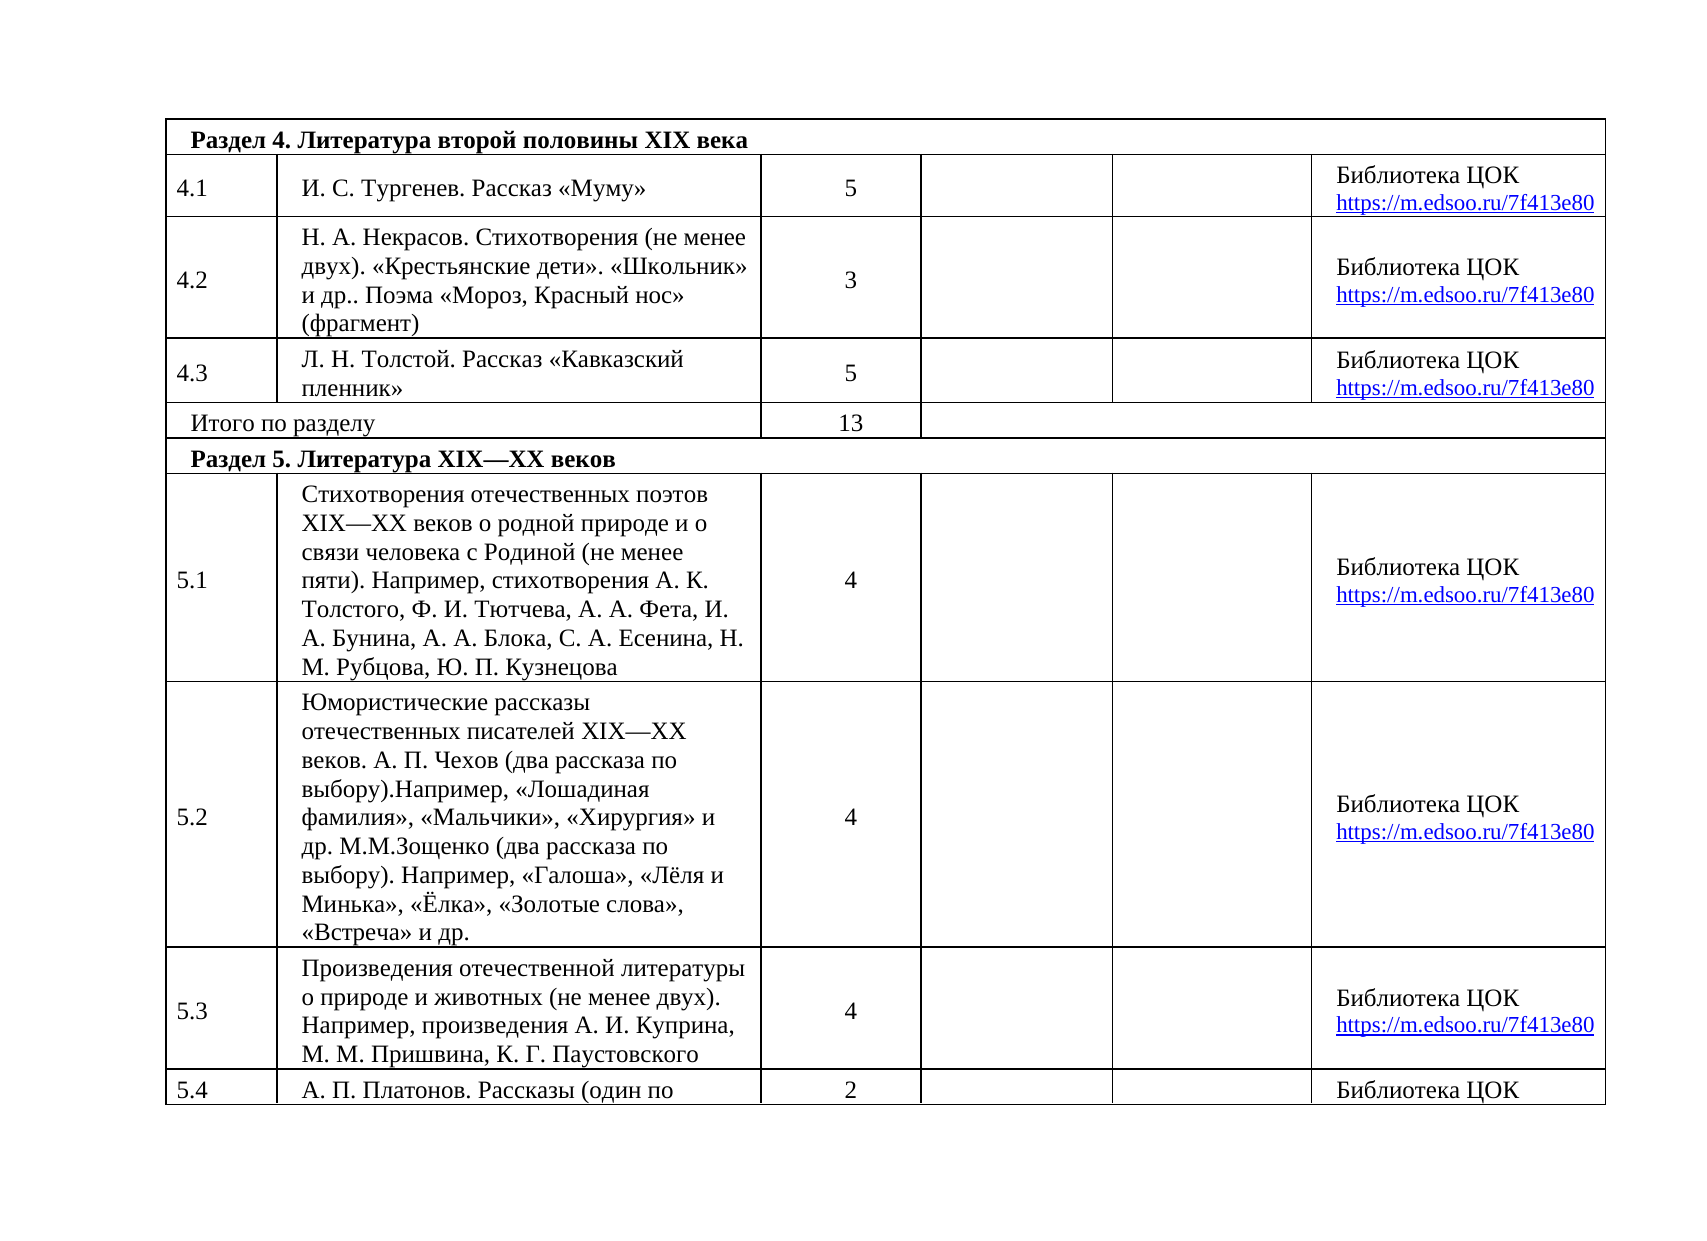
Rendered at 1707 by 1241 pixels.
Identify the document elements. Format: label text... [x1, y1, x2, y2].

table_cell [1113, 339, 1311, 402]
table_cell [922, 948, 1112, 1068]
table_cell [922, 1070, 1112, 1103]
table_cell [1113, 682, 1311, 946]
table_cell 5.1 [167, 474, 276, 681]
table_cell [922, 339, 1112, 402]
table_cell 5 [762, 155, 920, 216]
table_cell [1113, 1070, 1311, 1103]
table_cell [922, 217, 1112, 337]
table_cell 4 [762, 948, 920, 1068]
table_cell [922, 155, 1112, 216]
table_cell 4.2 [167, 217, 276, 337]
table_cell [1113, 474, 1311, 681]
table_cell [922, 403, 1605, 437]
table_cell Раздел 4. Литература второй половины XIX века [167, 120, 1605, 154]
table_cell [1312, 948, 1605, 1068]
table_cell [922, 474, 1112, 681]
table_cell 13 [762, 403, 920, 437]
table_cell Библиотека ЦОК https://m.edsoo.ru/7f413e80 [1312, 474, 1605, 681]
table_cell 4.3 [167, 339, 276, 402]
table_cell 4 [762, 682, 920, 946]
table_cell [1312, 1070, 1605, 1103]
table_cell Итого по разделу [167, 403, 760, 437]
table_cell [922, 682, 1112, 946]
table_cell 4 [762, 474, 920, 681]
table_cell 4.1 [167, 155, 276, 216]
table_cell [1113, 217, 1311, 337]
table_cell Стихотворения отечественных поэтов XIX—ХХ веков о родной природе и о связи человека с Родиной (не менее пяти). Например, стихотворения А. К. Толстого, Ф. И. Тютчева, А. А. Фета, И. А. Бунина, А. А. Блока, С. А. Есенина, Н. М. Рубцова, Ю. П. Кузнецова [278, 474, 760, 681]
table_cell 5.4 [167, 1070, 276, 1103]
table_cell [1312, 155, 1605, 216]
table_cell 2 [762, 1070, 920, 1103]
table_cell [278, 1070, 760, 1103]
table_cell Раздел 5. Литература XIX—ХХ веков [167, 439, 1605, 473]
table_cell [1312, 217, 1605, 337]
table_cell Юмористические рассказы отечественных писателей XIX—XX веков. А. П. Чехов (два рассказа по выбору).Например, «Лошадиная фамилия», «Мальчики», «Хирургия» и др. М.М.Зощенко (два рассказа по выбору). Например, «Галоша», «Лёля и Минька», «Ёлка», «Золотые слова», «Встреча» и др. [278, 682, 760, 946]
table_cell Л. Н. Толстой. Рассказ «Кавказский пленник» [278, 339, 760, 402]
table_cell [1113, 155, 1311, 216]
table_cell И. С. Тургенев. Рассказ «Муму» [278, 155, 760, 216]
table_cell Библиотека ЦОК https://m.edsoo.ru/7f413e80 [1312, 339, 1605, 402]
table_cell 5.3 [167, 948, 276, 1068]
table_cell Н. А. Некрасов. Стихотворения (не менее двух). «Крестьянские дети». «Школьник» и др.. Поэма «Мороз, Красный нос» (фрагмент) [278, 217, 760, 337]
table_cell 5.2 [167, 682, 276, 946]
table_cell 5 [762, 339, 920, 402]
table_cell [1113, 948, 1311, 1068]
table_cell Библиотека ЦОК https://m.edsoo.ru/7f413e80 [1312, 682, 1605, 946]
table_cell 3 [762, 217, 920, 337]
table_cell Произведения отечественной литературы о природе и животных (не менее двух). Например, произведения А. И. Куприна, М. М. Пришвина, К. Г. Паустовского [278, 948, 760, 1068]
